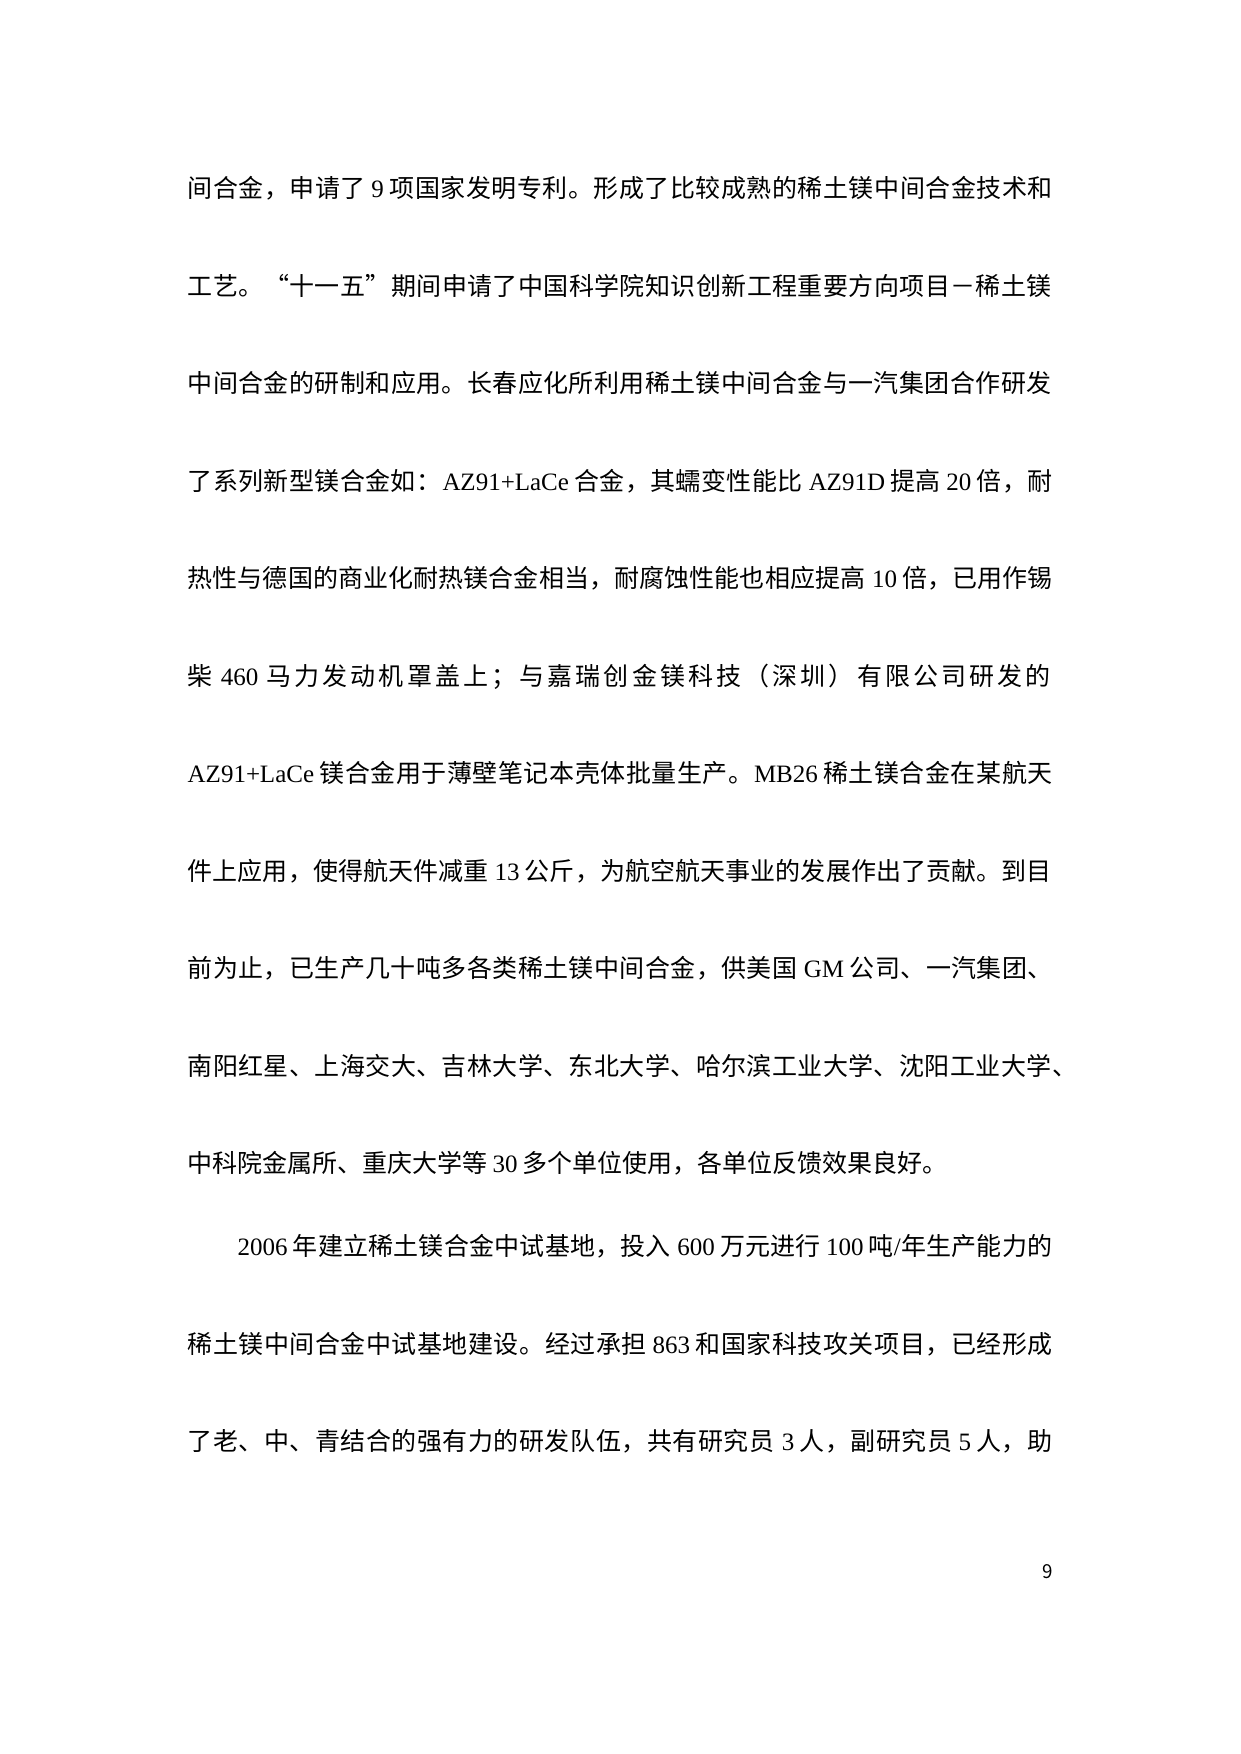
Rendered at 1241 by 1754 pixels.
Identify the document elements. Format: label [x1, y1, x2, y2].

text [187, 154, 1053, 1194]
text [187, 1212, 1053, 1472]
